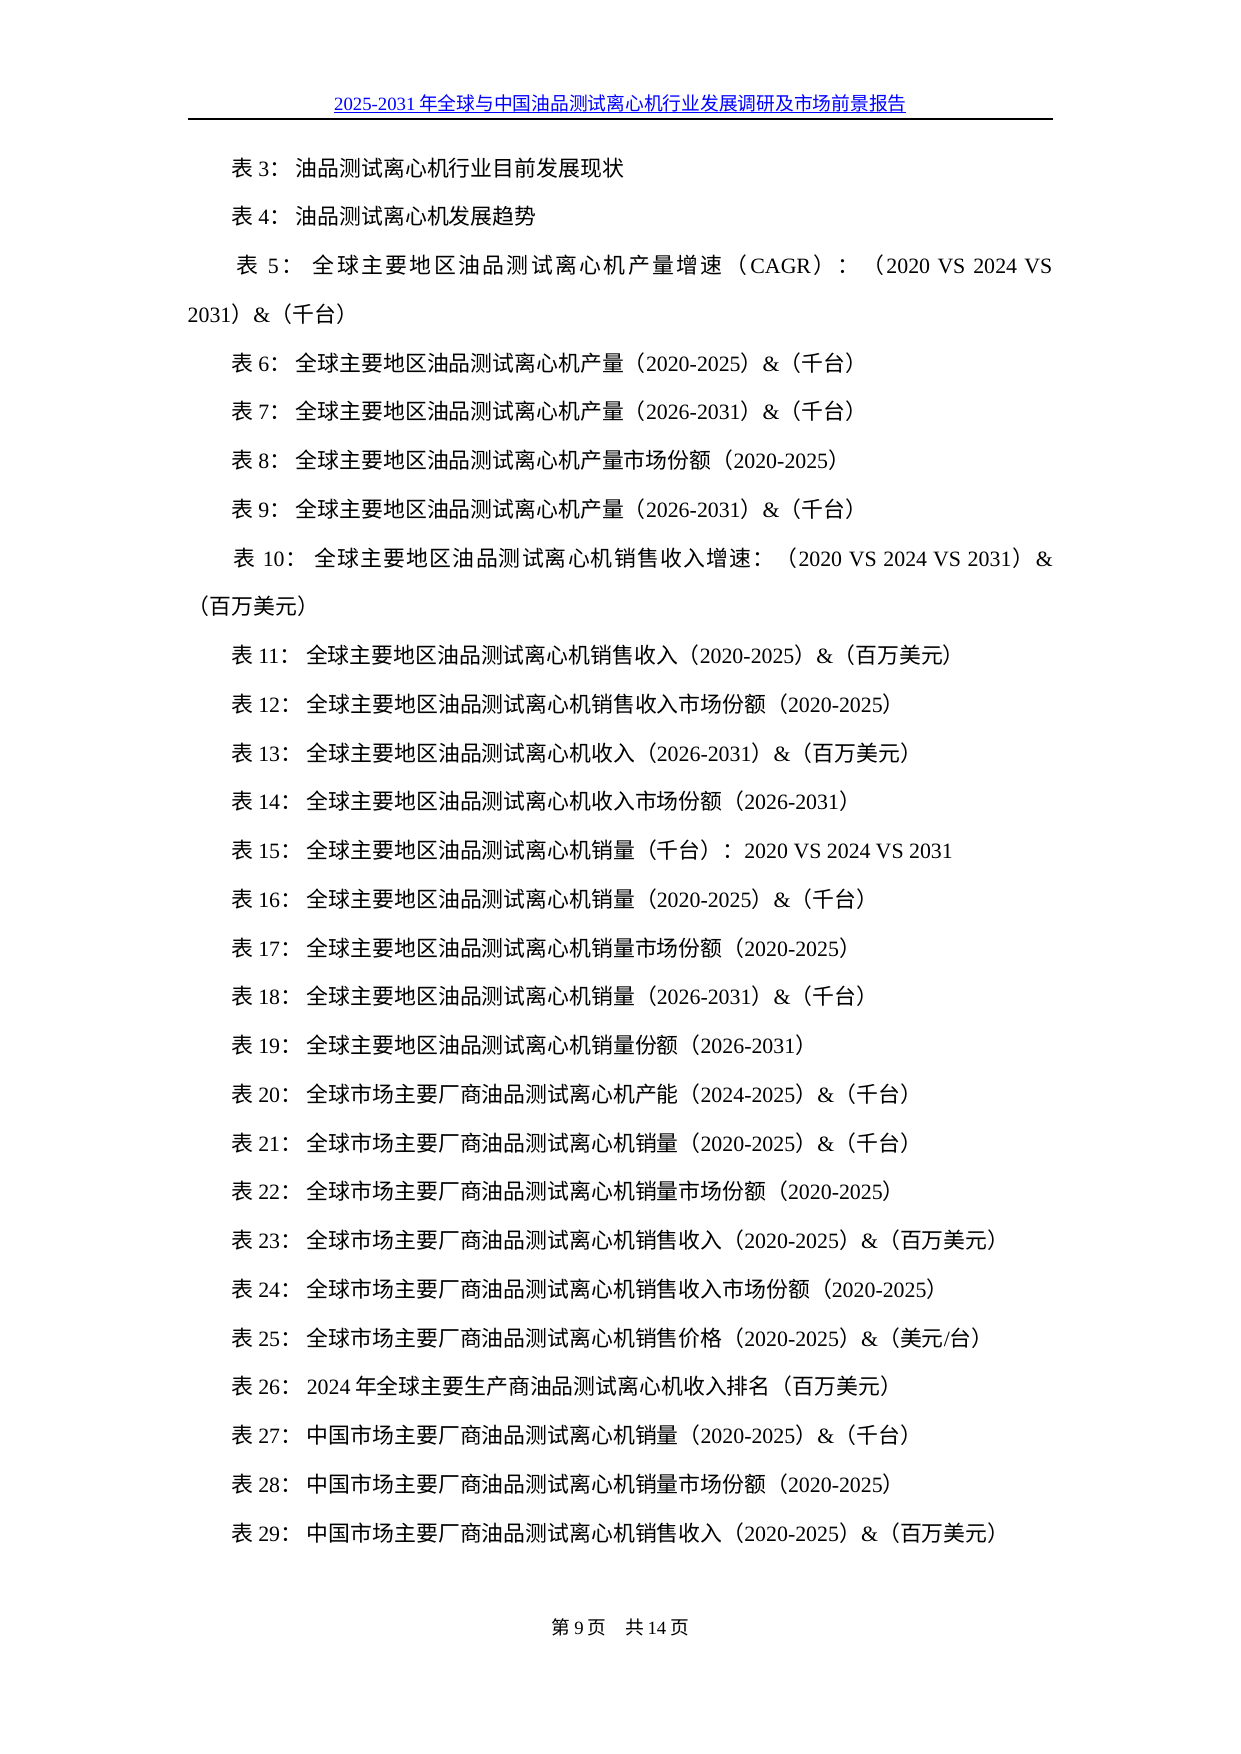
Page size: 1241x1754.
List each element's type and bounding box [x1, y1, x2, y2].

text [187, 150, 1053, 1548]
